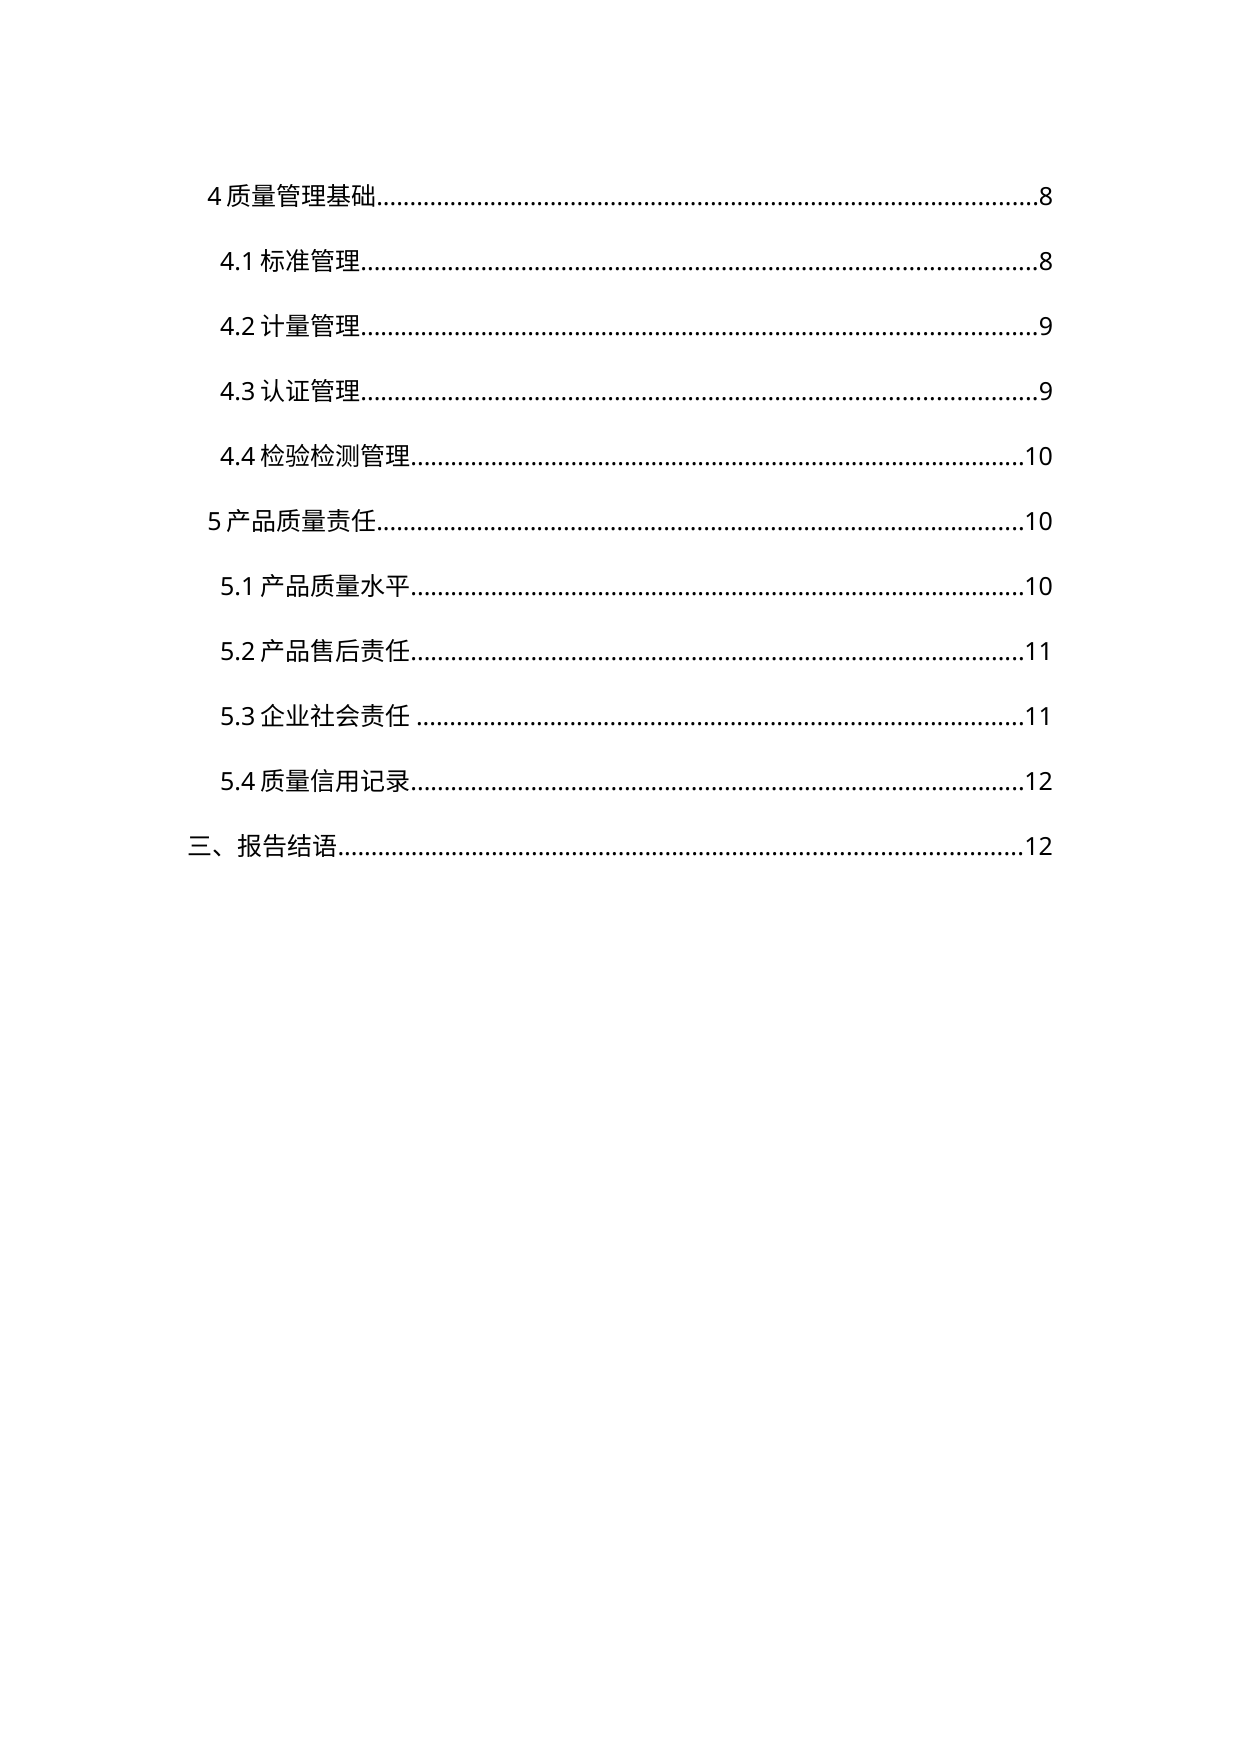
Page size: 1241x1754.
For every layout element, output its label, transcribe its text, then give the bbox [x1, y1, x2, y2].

text 4.3认证管理 9 [187, 357, 1053, 422]
text 5.3企业社会责任 11 [187, 682, 1053, 747]
text 4质量管理基础 8 [187, 162, 1053, 227]
text 5.2产品售后责任 11 [187, 617, 1053, 682]
text 4.2计量管理 9 [187, 292, 1053, 357]
text 三、报告结语 12 [187, 812, 1053, 877]
text 4.1标准管理 8 [187, 227, 1053, 292]
text 5.4质量信用记录 12 [187, 747, 1053, 812]
text 5产品质量责任 10 [187, 487, 1053, 552]
text 4.4检验检测管理 10 [187, 422, 1053, 487]
text 5.1产品质量水平 10 [187, 552, 1053, 617]
